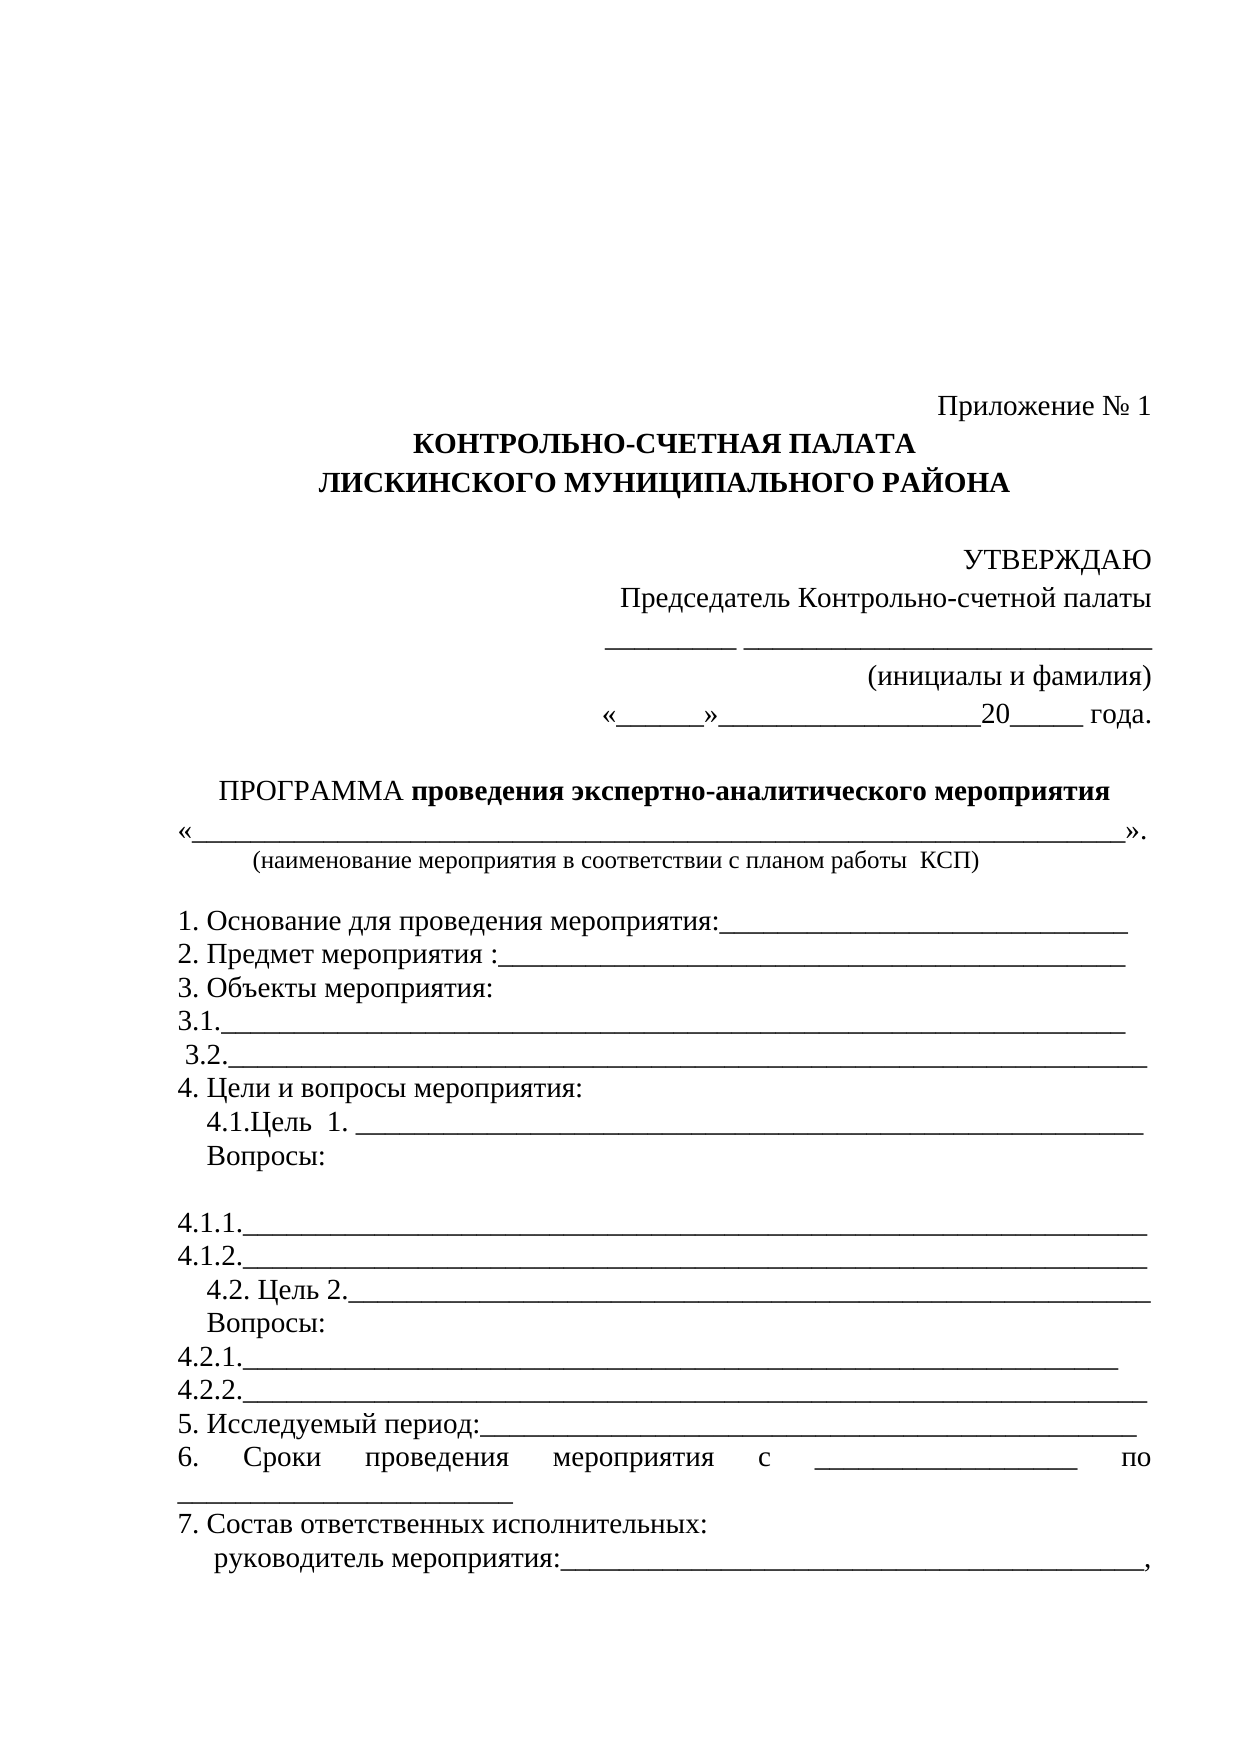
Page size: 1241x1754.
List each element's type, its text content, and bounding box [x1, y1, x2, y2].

text 4.2.1.____________________________________________________________ [177, 1339, 1152, 1372]
text Приложение № 1 [177, 388, 1152, 421]
text 1. Основание для проведения мероприятия:____________________________ [177, 903, 1152, 936]
text 4. Цели и вопросы мероприятия: [177, 1071, 1152, 1104]
text Вопросы: [177, 1305, 1152, 1339]
text (наименование мероприятия в соответствии с планом работы КСП) [177, 845, 1152, 874]
text «________________________________________________________________». [177, 812, 1152, 845]
text 4.1.1.______________________________________________________________ [177, 1205, 1152, 1238]
text _________ ____________________________ [177, 619, 1152, 653]
text 3. Объекты мероприятия: [177, 970, 1152, 1003]
text 2. Предмет мероприятия :___________________________________________ [177, 936, 1152, 970]
text 4.1.2.______________________________________________________________ [177, 1238, 1152, 1272]
text «______»__________________20_____ года. [177, 696, 1152, 730]
text (инициалы и фамилия) [177, 658, 1152, 691]
text Вопросы: [177, 1138, 1152, 1171]
text 3.1.______________________________________________________________ [177, 1003, 1152, 1037]
text 5. Исследуемый период:_____________________________________________ [177, 1406, 1152, 1439]
text руководитель мероприятия:________________________________________, [177, 1540, 1152, 1574]
text 6. Сроки проведения мероприятия с __________________ по _______________________ [177, 1439, 1152, 1507]
text 3.2._______________________________________________________________ [177, 1037, 1152, 1071]
text Председатель Контрольно-счетной палаты [177, 581, 1152, 614]
text 4.2. Цель 2._______________________________________________________ [177, 1272, 1152, 1305]
text 7. Состав ответственных исполнительных: [177, 1507, 1152, 1540]
text ПРОГРАММА проведения экспертно-аналитического мероприятия [177, 773, 1152, 807]
text 4.2.2.______________________________________________________________ [177, 1372, 1152, 1406]
text УТВЕРЖДАЮ [177, 542, 1152, 576]
text 4.1.Цель 1. ______________________________________________________ [177, 1104, 1152, 1138]
text КОНТРОЛЬНО-СЧЕТНАЯ ПАЛАТА ЛИСКИНСКОГО МУНИЦИПАЛЬНОГО РАЙОНА [177, 426, 1152, 498]
